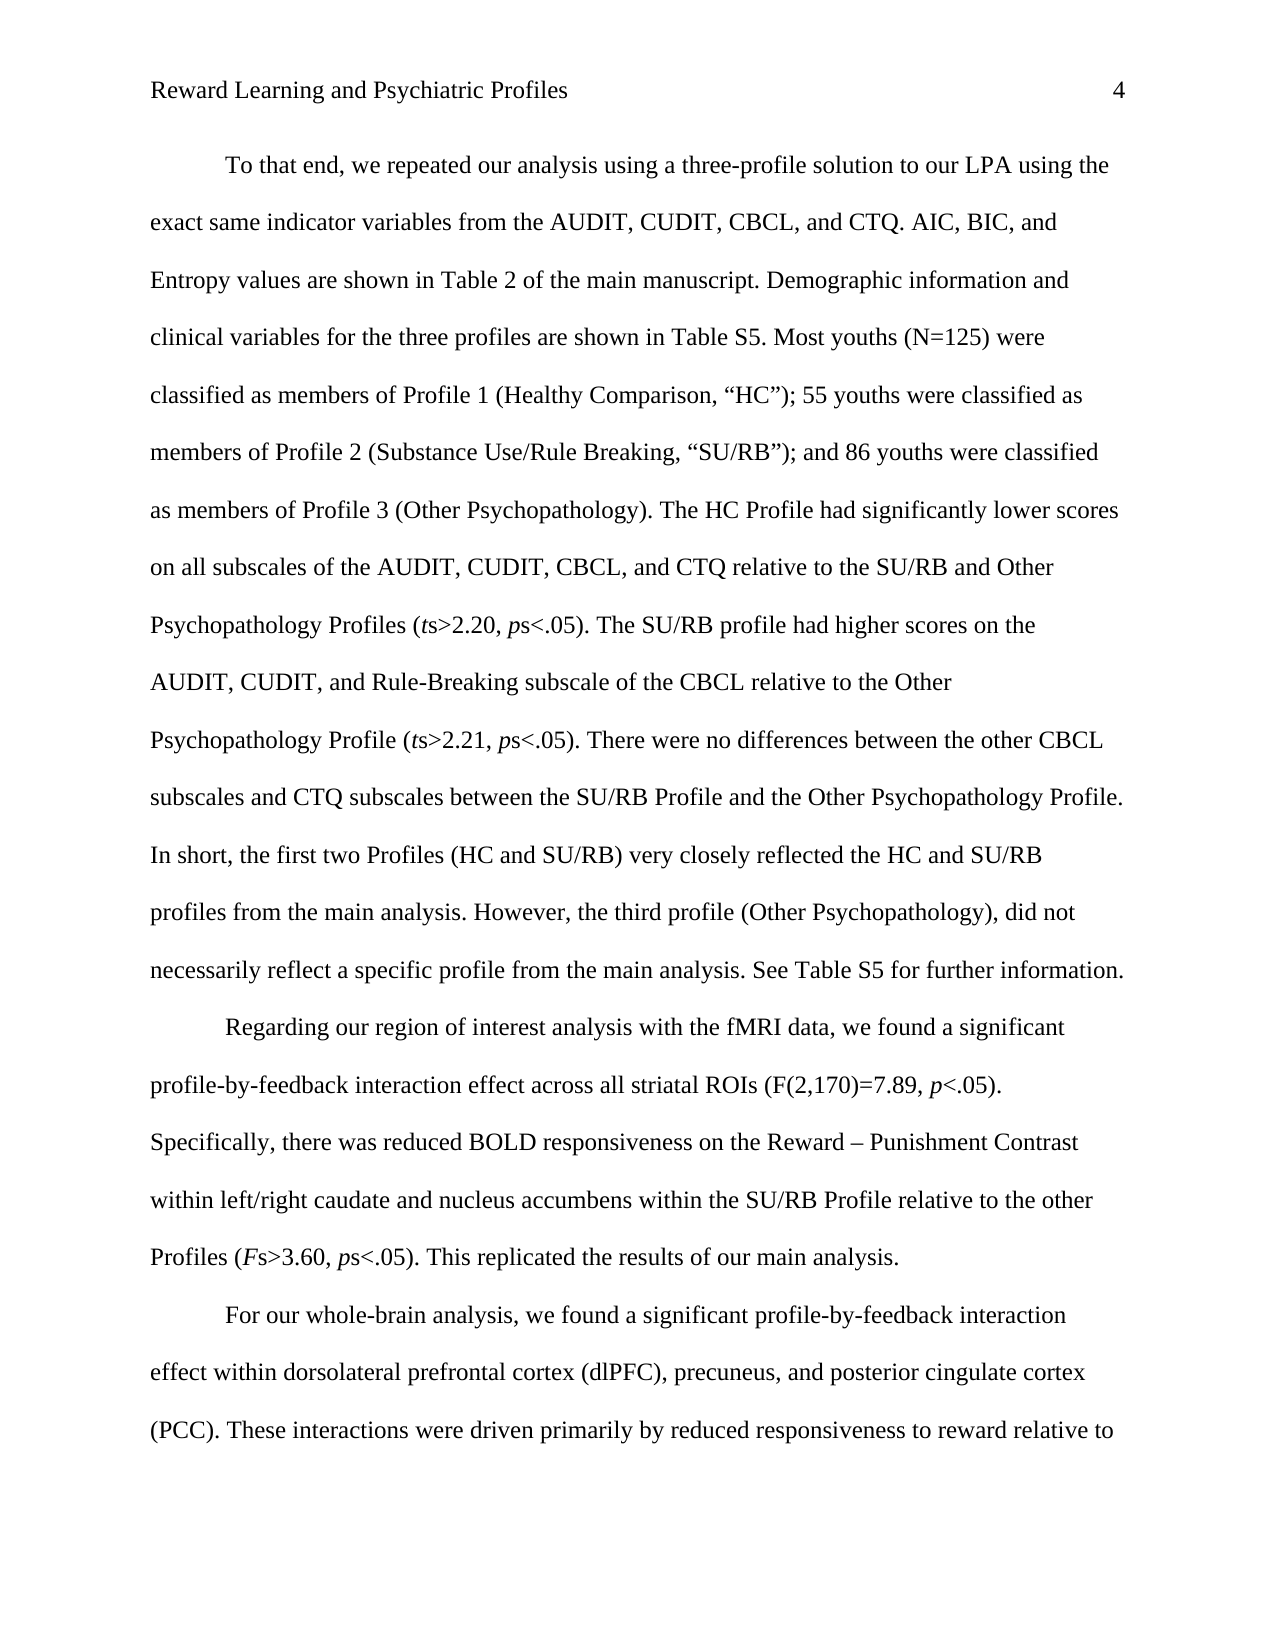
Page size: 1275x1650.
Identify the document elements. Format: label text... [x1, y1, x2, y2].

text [150, 1300, 1125, 1444]
text To that end, we repeated our analysis using a three-profile solution to our LPA using the exact same indicator variables from the AUDIT, CUDIT, CBCL, and CTQ. AIC, BIC, and Entropy values are shown in Table 2 of the main manuscript. Demographic information and clinical variables for the three profiles are shown in Table S5. Most youths (N=125) were classified as members of Profile 1 (Healthy Comparison, “HC”); 55 youths were classified as members of Profile 2 (Substance Use/Rule Breaking, “SU/RB”); and 86 youths were classified as members of Profile 3 (Other Psychopathology). The HC Profile had significantly lower scores on all subscales of the AUDIT, CUDIT, CBCL, and CTQ relative to the SU/RB and Other Psychopathology Profiles (ts>2.20, ps<.05). The SU/RB profile had higher scores on the AUDIT, CUDIT, and Rule-Breaking subscale of the CBCL relative to the Other Psychopathology Profile (ts>2.21, ps<.05). There were no differences between the other CBCL subscales and CTQ subscales between the SU/RB Profile and the Other Psychopathology Profile. In short, the first two Profiles (HC and SU/RB) very closely reflected the HC and SU/RB profiles from the main analysis. However, the third profile (Other Psychopathology), did not necessarily reflect a specific profile from the main analysis. See Table S5 for further information. [150, 150, 1125, 984]
text Regarding our region of interest analysis with the fMRI data, we found a significant profile-by-feedback interaction effect across all striatal ROIs (F(2,170)=7.89, p<.05). Specifically, there was reduced BOLD responsiveness on the Reward – Punishment Contrast within left/right caudate and nucleus accumbens within the SU/RB Profile relative to the other Profiles (Fs>3.60, ps<.05). This replicated the results of our main analysis. [150, 1012, 1125, 1271]
